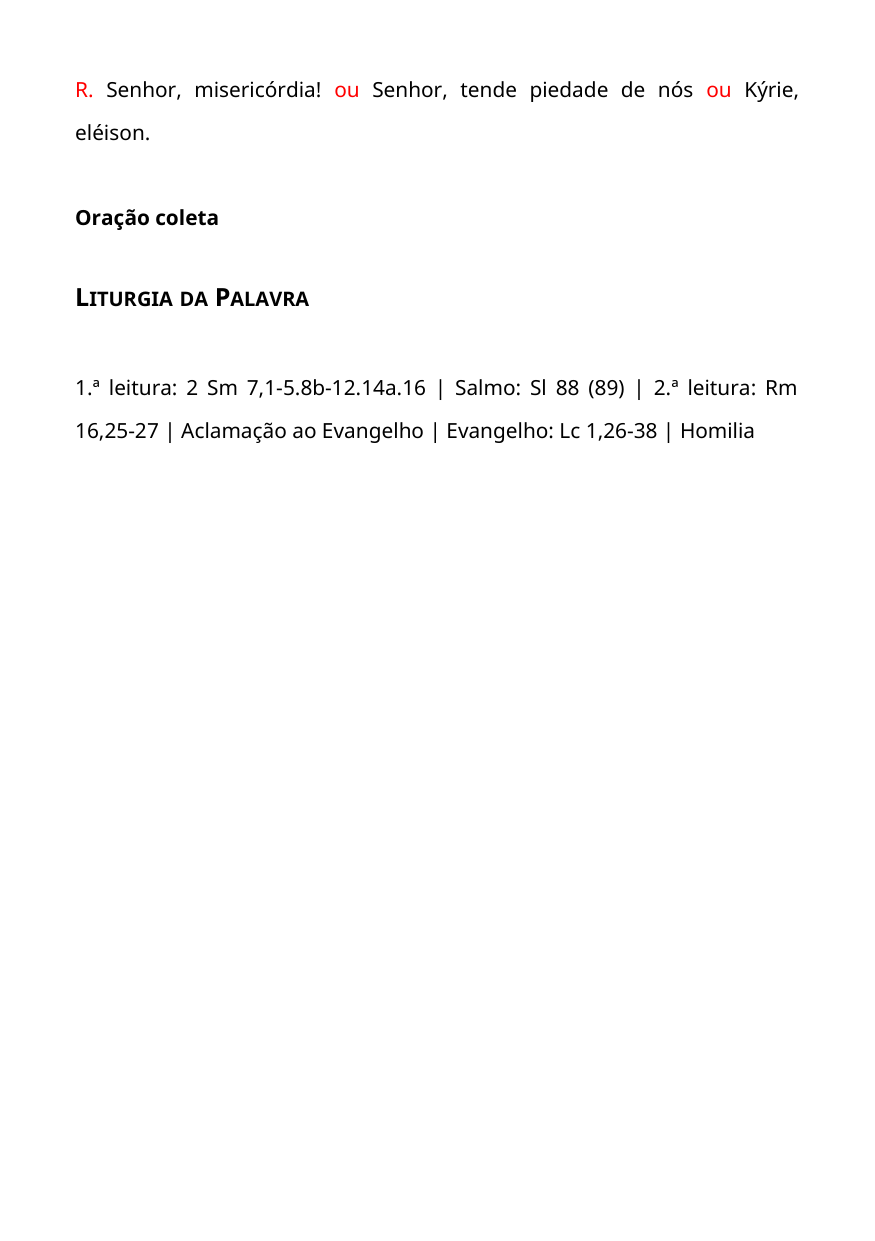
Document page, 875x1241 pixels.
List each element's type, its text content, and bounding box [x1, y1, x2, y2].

text R. Senhor, misericórdia! ou Senhor, tende piedade de nós ou Kýrie, eléison. [75, 75, 799, 146]
text Oração coleta [75, 203, 799, 231]
text Liturgia da Palavra [75, 279, 799, 313]
text 1.ª leitura: 2 Sm 7,1-5.8b-12.14a.16 | Salmo: Sl 88 (89) | 2.ª leitura: Rm 16,25-27 | Aclamação ao Evangelho | Evangelho: Lc 1,26-38 | Homilia [75, 373, 799, 444]
